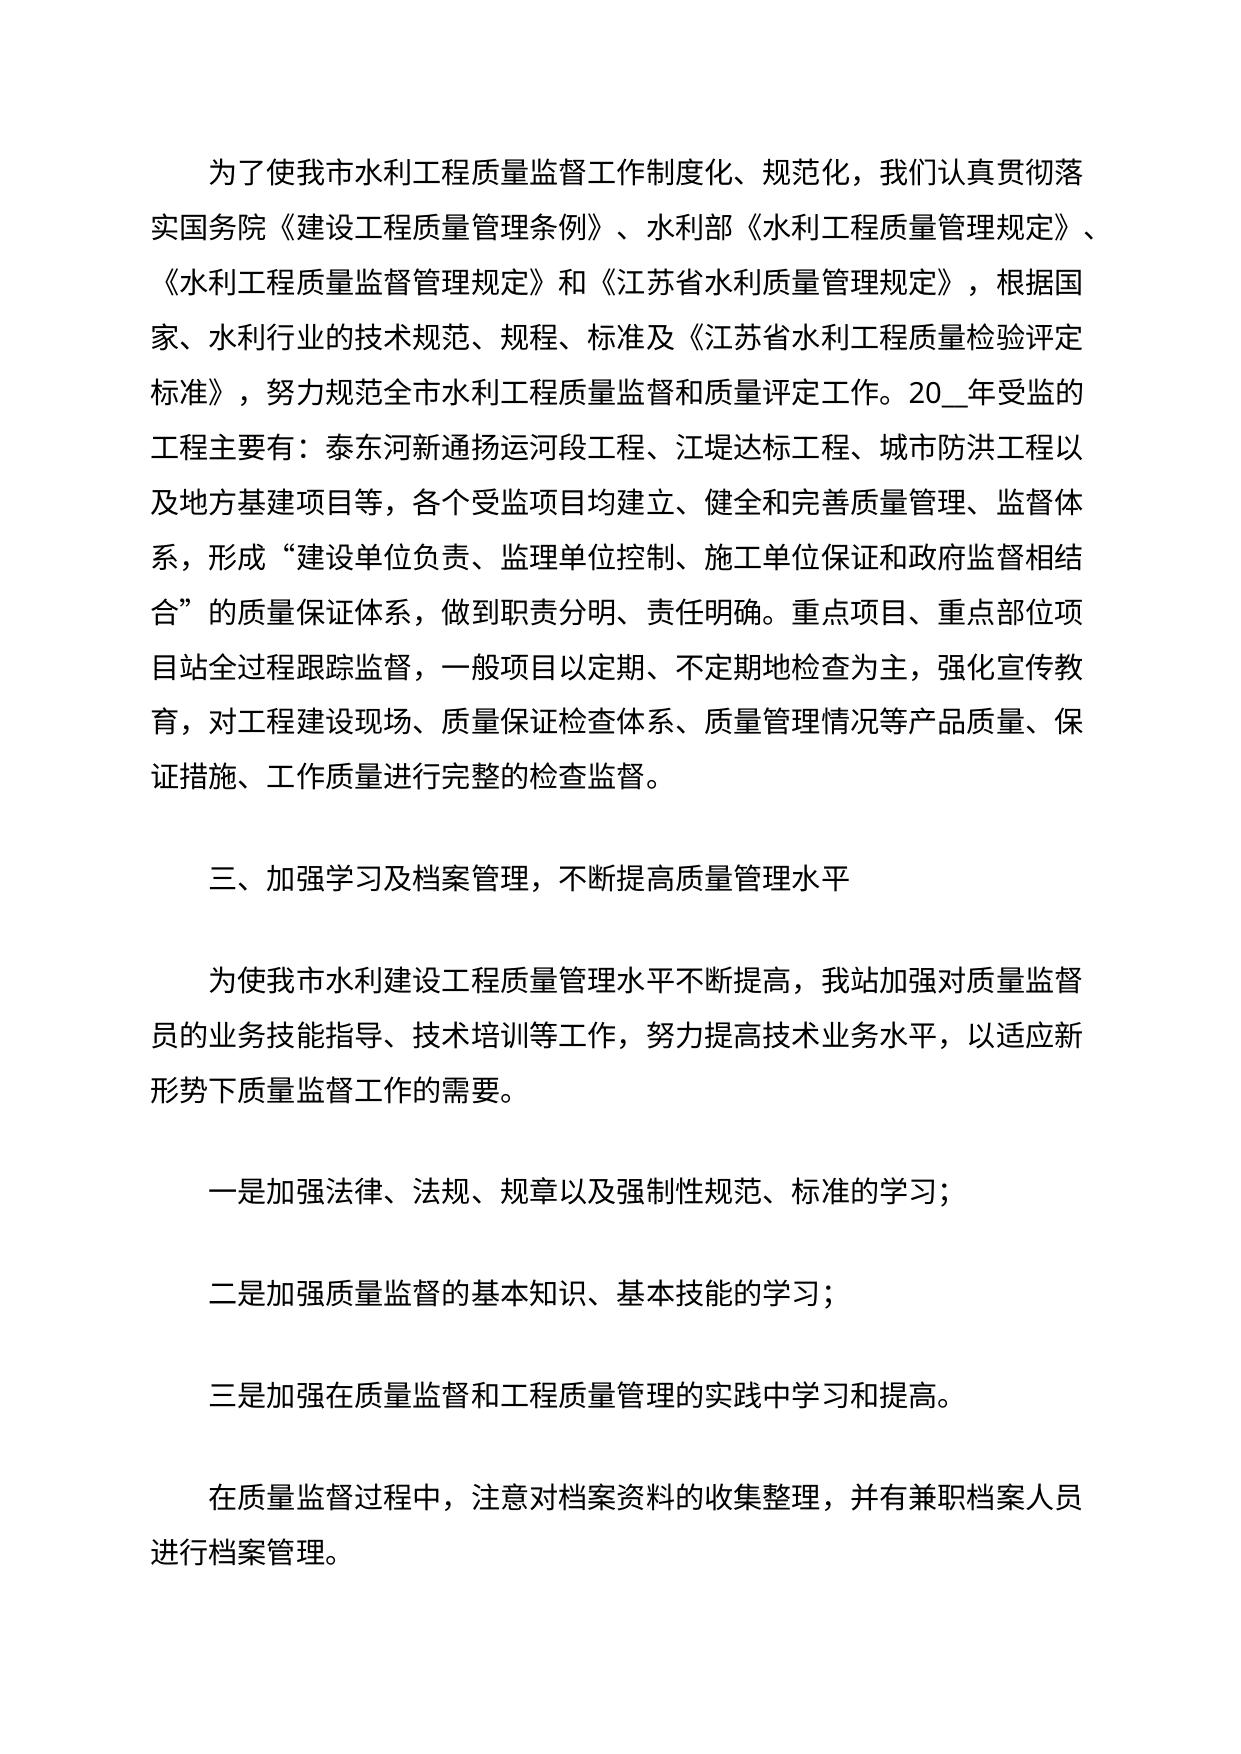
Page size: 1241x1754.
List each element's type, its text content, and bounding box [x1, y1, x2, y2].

text 三是加强在质量监督和工程质量管理的实践中学习和提高。 [150, 1373, 1090, 1415]
text 二是加强质量监督的基本知识、基本技能的学习； [150, 1271, 1090, 1313]
text 三、加强学习及档案管理，不断提高质量管理水平 [150, 856, 1090, 898]
text 一是加强法律、法规、规章以及强制性规范、标准的学习； [150, 1169, 1090, 1211]
text 为了使我市水利工程质量监督工作制度化、规范化，我们认真贯彻落实国务院《建设工程质量管理条例》、水利部《水利工程质量管理规定》、《水利工程质量监督管理规定》和《江苏省水利质量管理规定》，根据国家、水利行业的技术规范、规程、标准及《江苏省水利工程质量检验评定标准》，努力规范全市水利工程质量监督和质量评定工作。20__年受监的工程主要有：泰东河新通扬运河段工程、江堤达标工程、城市防洪工程以及地方基建项目等，各个受监项目均建立、健全和完善质量管理、监督体系，形成“建设单位负责、监理单位控制、施工单位保证和政府监督相结合”的质量保证体系，做到职责分明、责任明确。重点项目、重点部位项目站全过程跟踪监督，一般项目以定期、不定期地检查为主，强化宣传教育，对工程建设现场、质量保证检查体系、质量管理情况等产品质量、保证措施、工作质量进行完整的检查监督。 [150, 150, 1090, 796]
text 为使我市水利建设工程质量管理水平不断提高，我站加强对质量监督员的业务技能指导、技术培训等工作，努力提高技术业务水平，以适应新形势下质量监督工作的需要。 [150, 957, 1090, 1109]
text 在质量监督过程中，注意对档案资料的收集整理，并有兼职档案人员进行档案管理。 [150, 1474, 1090, 1572]
